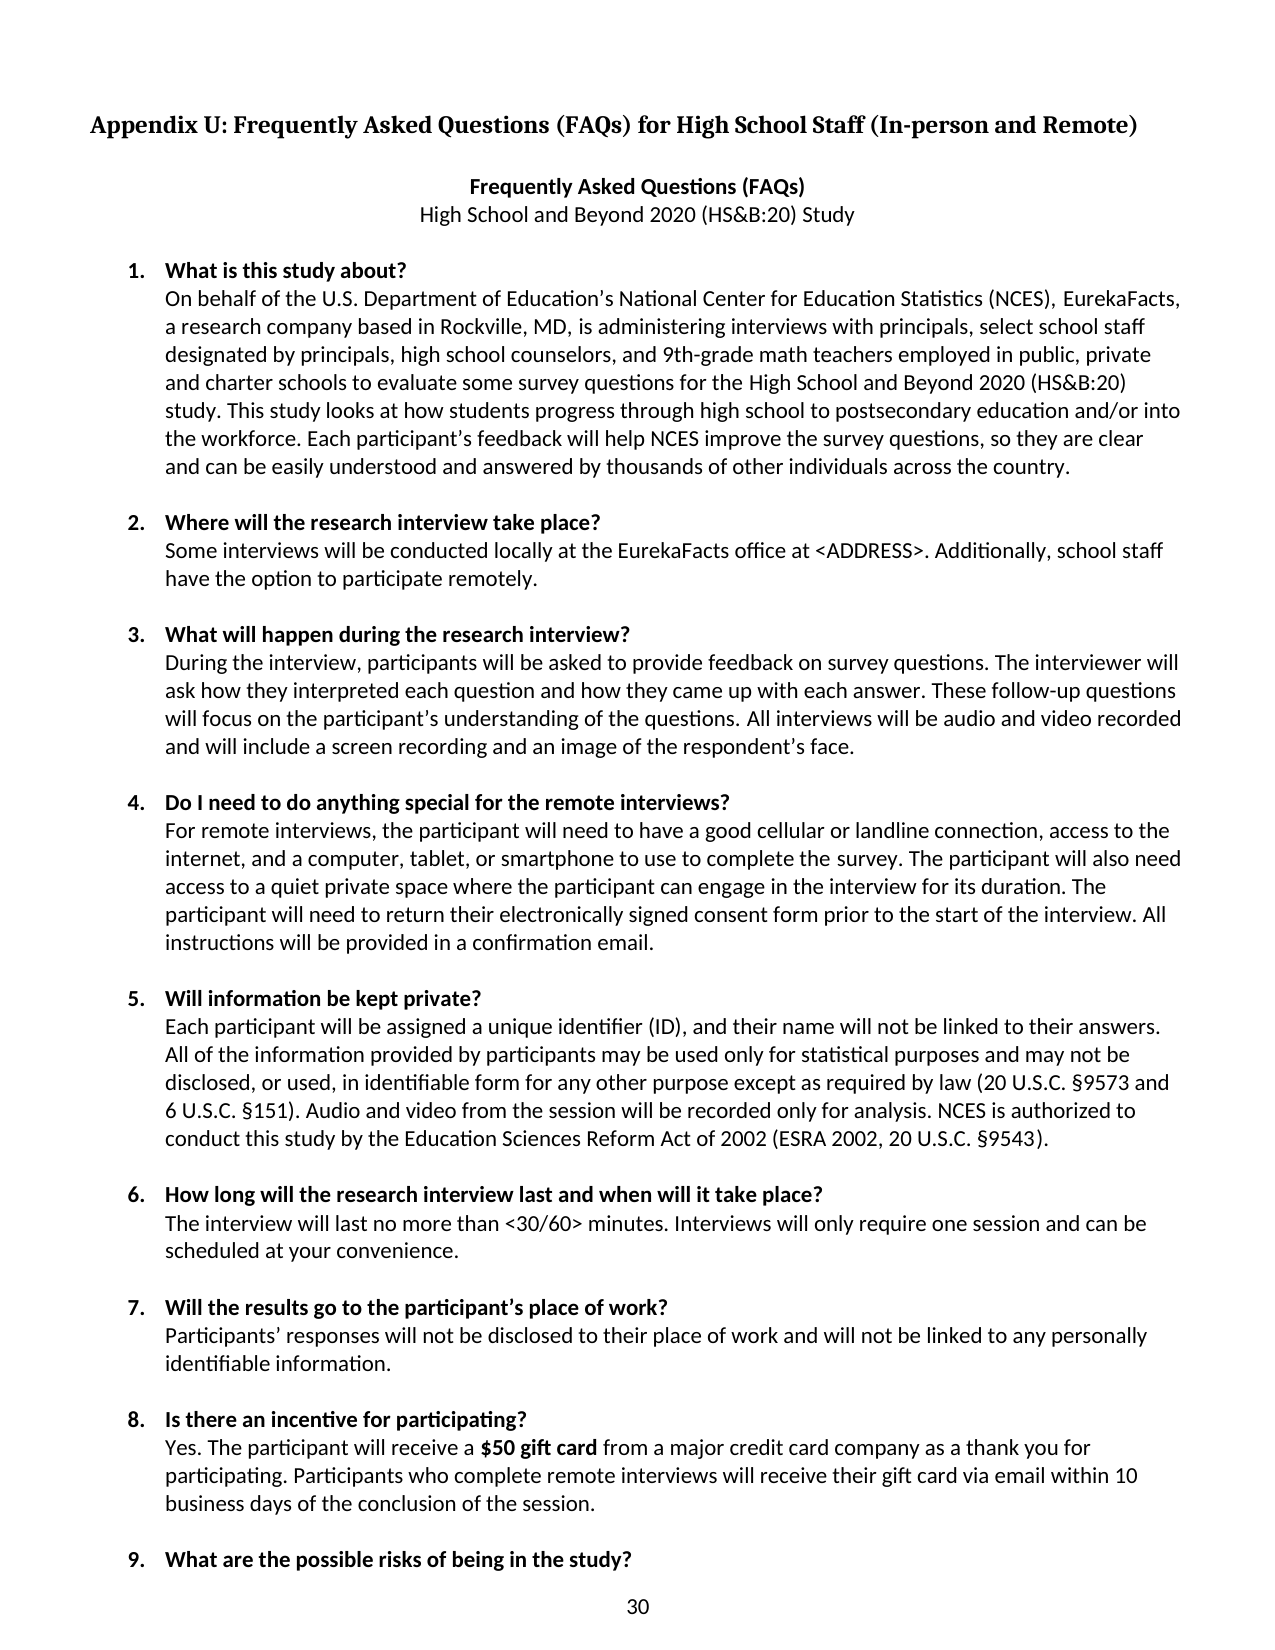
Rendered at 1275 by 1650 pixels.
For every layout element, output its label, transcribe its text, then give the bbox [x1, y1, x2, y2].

text The interview will last no more than <30/60> minutes. Interviews will only require one session and can be scheduled at your convenience. [165, 1209, 1185, 1265]
subtitle Appendix U: Frequently Asked Questions (FAQs) for High School Staff (In-person and Remote) [90, 111, 1185, 139]
text Participants’ responses will not be disclosed to their place of work and will not be linked to any personally identifiable information. [165, 1321, 1185, 1377]
list Is there an incentive for participating? [127, 1405, 1185, 1433]
text Yes. The participant will receive a $50 gift card from a major credit card company as a thank you for participating. Participants who complete remote interviews will receive their gift card via email within 10 business days of the conclusion of the session. [165, 1433, 1185, 1517]
text Some interviews will be conducted locally at the EurekaFacts office at <ADDRESS>. Additionally, school staff have the option to participate remotely. [165, 536, 1185, 592]
text Each participant will be assigned a unique identifier (ID), and their name will not be linked to their answers. All of the information provided by participants may be used only for statistical purposes and may not be disclosed, or used, in identifiable form for any other purpose except as required by law (20 U.S.C. §9573 and 6 U.S.C. §151). Audio and video from the session will be recorded only for analysis. NCES is authorized to conduct this study by the Education Sciences Reform Act of 2002 (ESRA 2002, 20 U.S.C. §9543). [165, 1012, 1185, 1153]
list Will information be kept private? [127, 984, 1185, 1012]
list What are the possible risks of being in the study? [127, 1545, 1185, 1573]
text Frequently Asked Questions (FAQs) [90, 172, 1185, 200]
list What is this study about? [127, 256, 1185, 284]
text During the interview, participants will be asked to provide feedback on survey questions. The interviewer will ask how they interpreted each question and how they came up with each answer. These follow-up questions will focus on the participant’s understanding of the questions. All interviews will be audio and video recorded and will include a screen recording and an image of the respondent’s face. [165, 648, 1185, 760]
list What will happen during the research interview? [127, 620, 1185, 648]
list Will the results go to the participant’s place of work? [127, 1293, 1185, 1321]
list Do I need to do anything special for the remote interviews? [127, 788, 1185, 816]
text High School and Beyond 2020 (HS&B:20) Study [90, 200, 1185, 228]
list How long will the research interview last and when will it take place? [127, 1181, 1185, 1209]
list Where will the research interview take place? [127, 508, 1185, 536]
text For remote interviews, the participant will need to have a good cellular or landline connection, access to the internet, and a computer, tablet, or smartphone to use to complete the survey. The participant will also need access to a quiet private space where the participant can engage in the interview for its duration. The participant will need to return their electronically signed consent form prior to the start of the interview. All instructions will be provided in a confirmation email. [165, 816, 1185, 956]
text On behalf of the U.S. Department of Education’s National Center for Education Statistics (NCES), EurekaFacts, a research company based in Rockville, MD, is administering interviews with principals, select school staff designated by principals, high school counselors, and 9th-grade math teachers employed in public, private and charter schools to evaluate some survey questions for the High School and Beyond 2020 (HS&B:20) study. This study looks at how students progress through high school to postsecondary education and/or into the workforce. Each participant’s feedback will help NCES improve the survey questions, so they are clear and can be easily understood and answered by thousands of other individuals across the country. [165, 284, 1185, 480]
